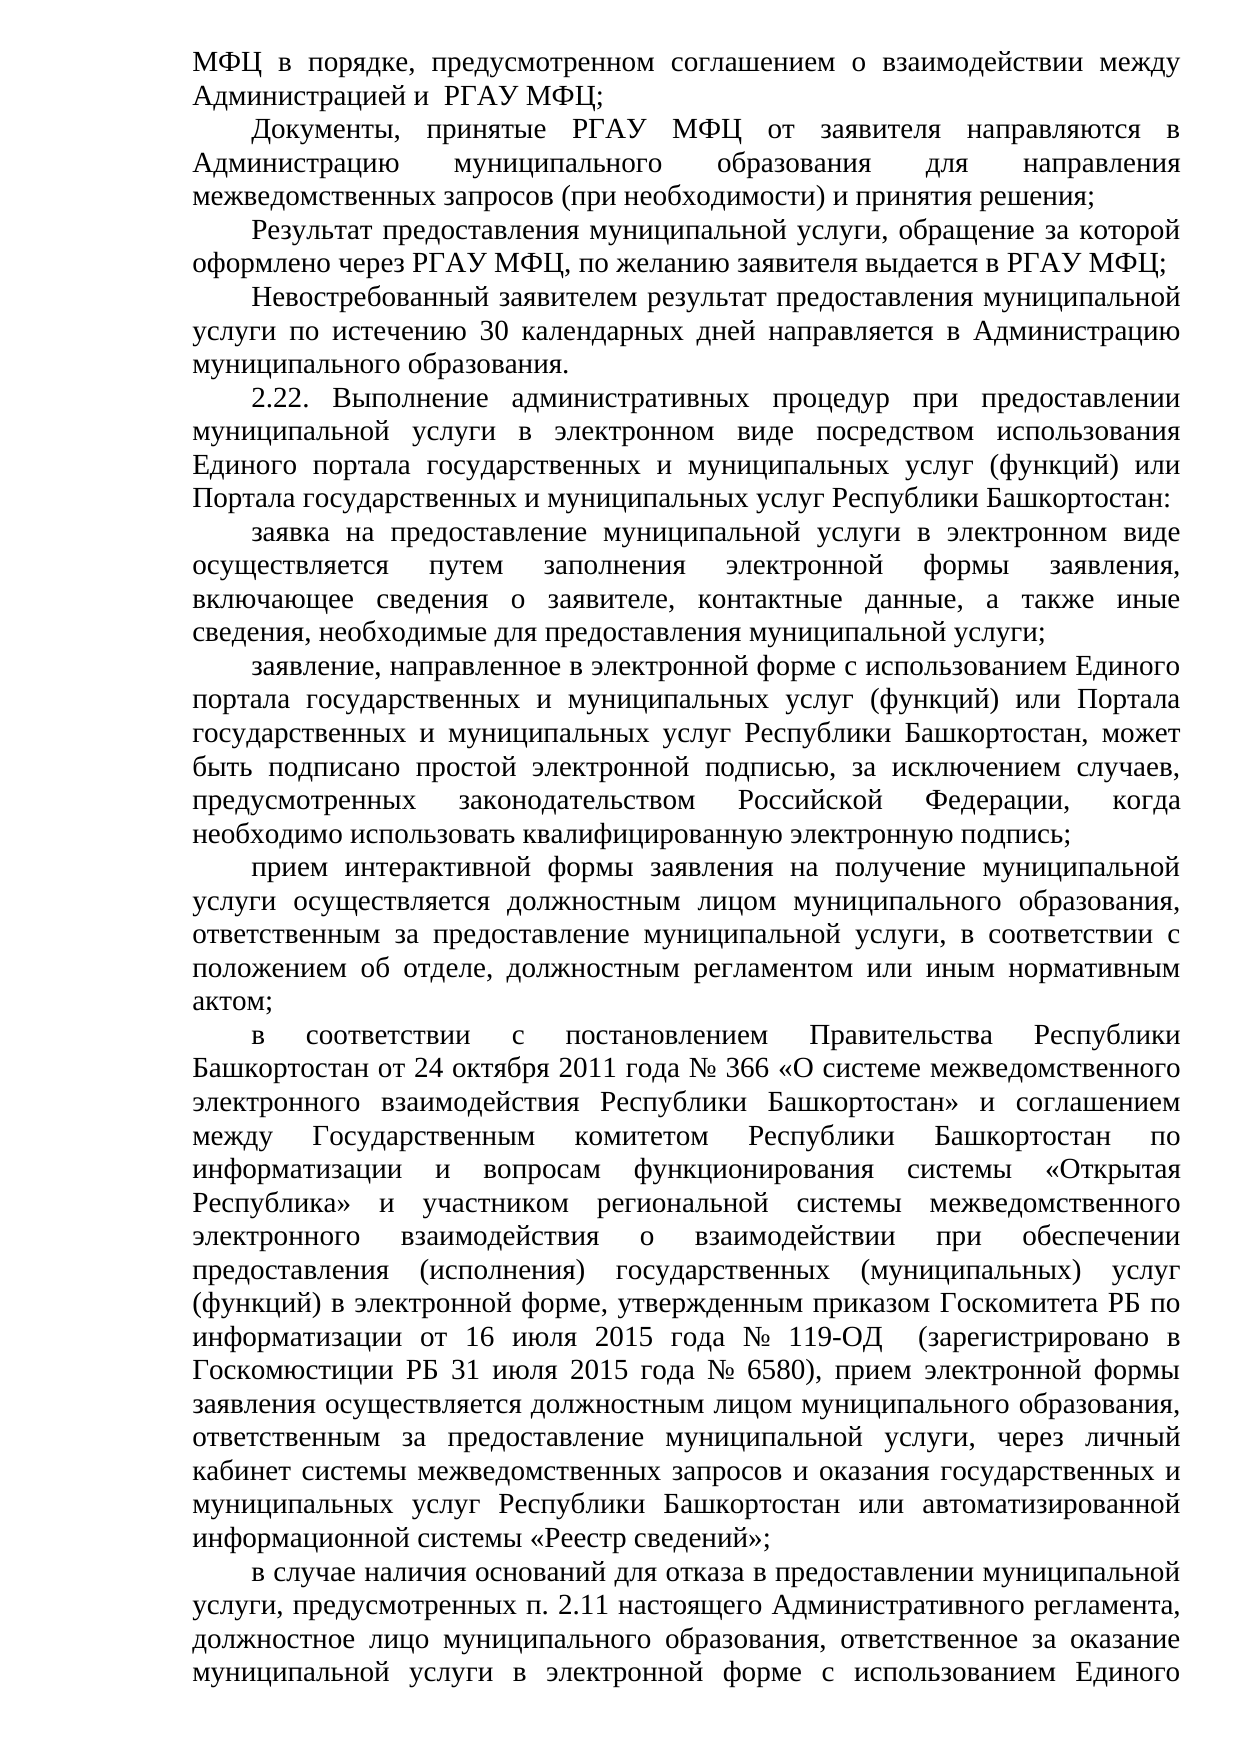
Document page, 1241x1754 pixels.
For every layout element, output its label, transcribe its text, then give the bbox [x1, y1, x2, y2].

text Невостребованный заявителем результат предоставления муниципальной услуги по истечению 30 календарных дней направляется в Администрацию муниципального образования. [192, 279, 1181, 380]
text заявление, направленное в электронной форме с использованием Единого портала государственных и муниципальных услуг (функций) или Портала государственных и муниципальных услуг Республики Башкортостан, может быть подписано простой электронной подписью, за исключением случаев, предусмотренных законодательством Российской Федерации, когда необходимо использовать квалифицированную электронную подпись; [192, 648, 1181, 849]
text 2.22. Выполнение административных процедур при предоставлении муниципальной услуги в электронном виде посредством использования Единого портала государственных и муниципальных услуг (функций) или Портала государственных и муниципальных услуг Республики Башкортостан: [192, 380, 1181, 514]
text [192, 44, 1181, 111]
text заявка на предоставление муниципальной услуги в электронном виде осуществляется путем заполнения электронной формы заявления, включающее сведения о заявителе, контактные данные, а также иные сведения, необходимые для предоставления муниципальной услуги; [192, 514, 1181, 648]
text Результат предоставления муниципальной услуги, обращение за которой оформлено через РГАУ МФЦ, по желанию заявителя выдается в РГАУ МФЦ; [192, 212, 1181, 279]
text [192, 1554, 1181, 1688]
text в соответствии с постановлением Правительства Республики Башкортостан от 24 октября 2011 года № 366 «О системе межведомственного электронного взаимодействия Республики Башкортостан» и соглашением между Государственным комитетом Республики Башкортостан по информатизации и вопросам функционирования системы «Открытая Республика» и участником региональной системы межведомственного электронного взаимодействия о взаимодействии при обеспечении предоставления (исполнения) государственных (муниципальных) услуг (функций) в электронной форме, утвержденным приказом Госкомитета РБ по информатизации от 16 июля 2015 года № 119-ОД (зарегистрировано в Госкомюстиции РБ 31 июля 2015 года № 6580), прием электронной формы заявления осуществляется должностным лицом муниципального образования, ответственным за предоставление муниципальной услуги, через личный кабинет системы межведомственных запросов и оказания государственных и муниципальных услуг Республики Башкортостан или автоматизированной информационной системы «Реестр сведений»; [192, 1017, 1181, 1554]
text прием интерактивной формы заявления на получение муниципальной услуги осуществляется должностным лицом муниципального образования, ответственным за предоставление муниципальной услуги, в соответствии с положением об отделе, должностным регламентом или иным нормативным актом; [192, 849, 1181, 1017]
text Документы, принятые РГАУ МФЦ от заявителя направляются в Администрацию муниципального образования для направления межведомственных запросов (при необходимости) и принятия решения; [192, 111, 1181, 212]
